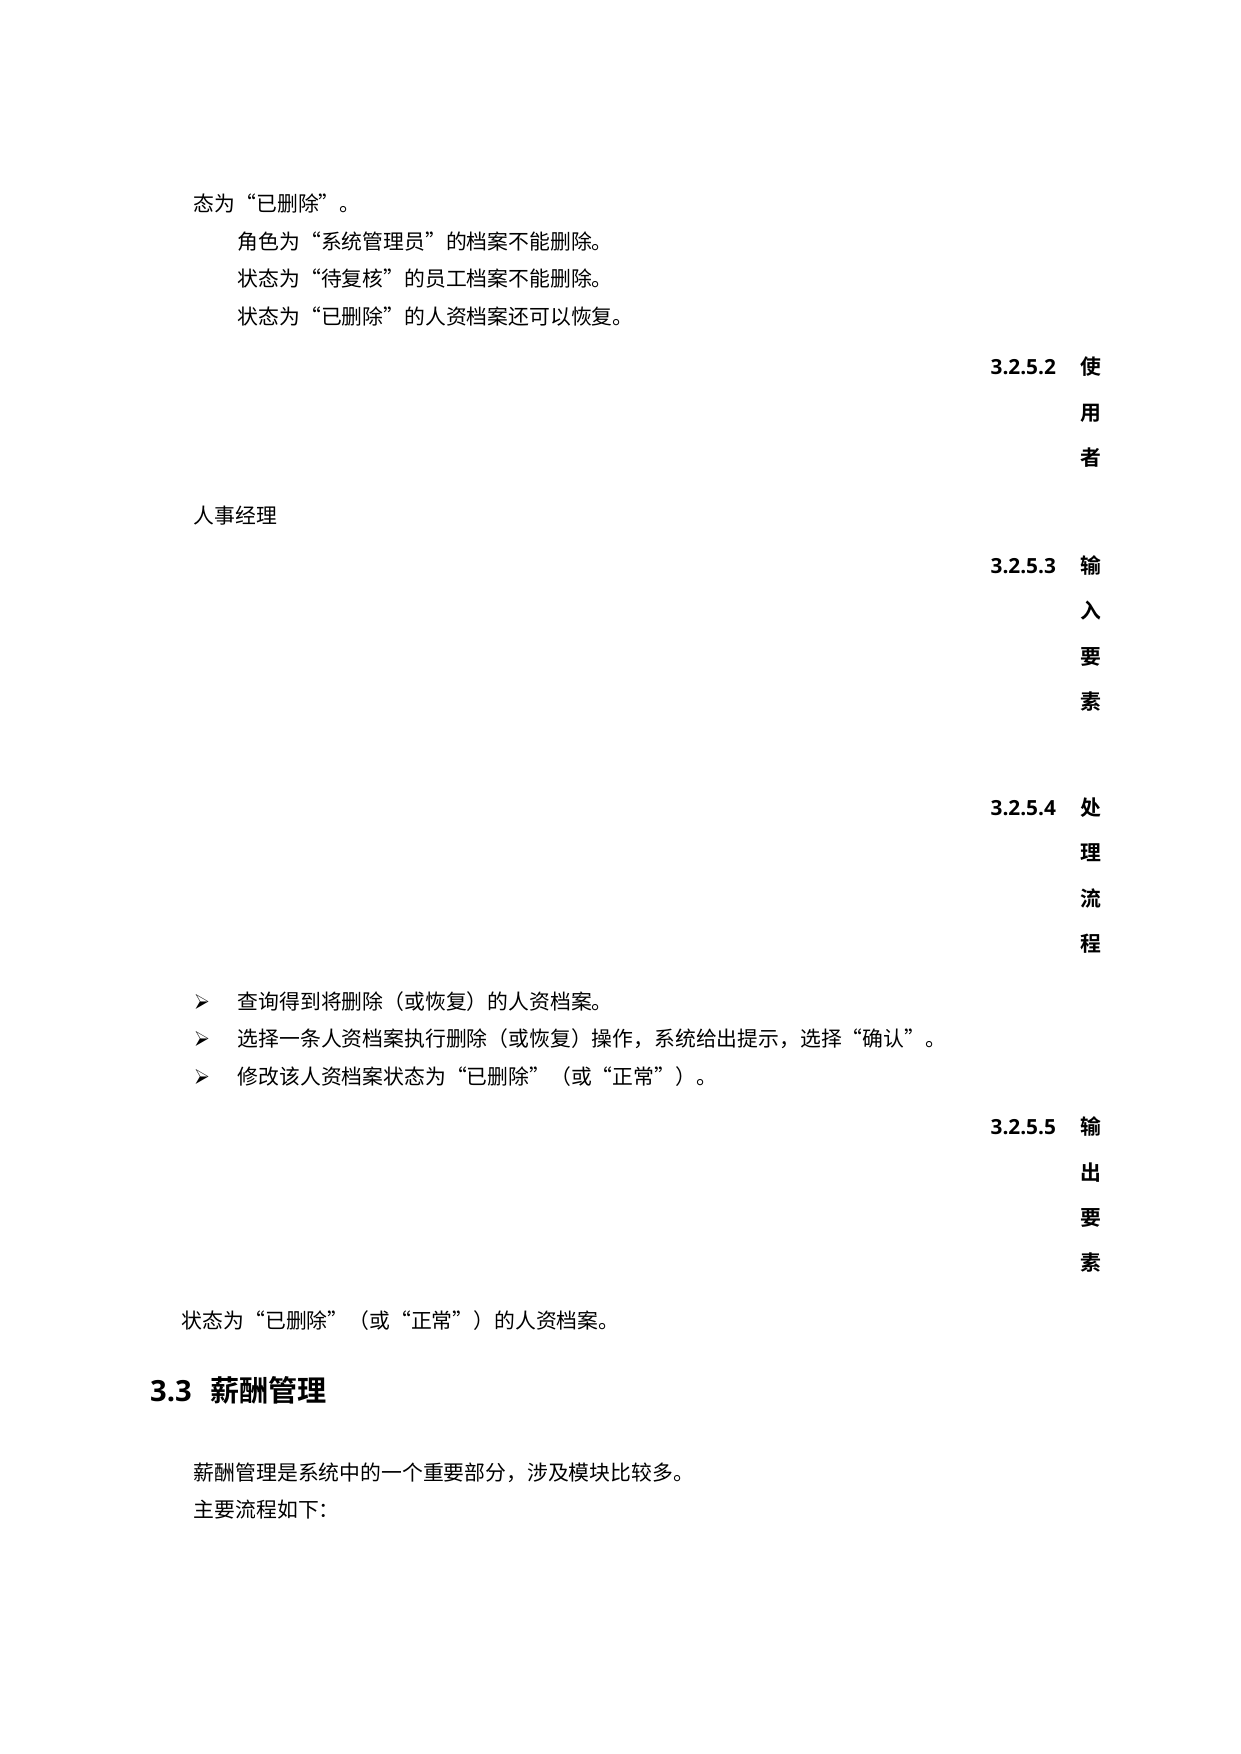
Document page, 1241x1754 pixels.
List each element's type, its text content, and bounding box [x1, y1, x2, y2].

text 状态为“待复核”的员工档案不能删除。 [194, 263, 1090, 293]
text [194, 187, 1090, 217]
text 状态为“已删除”（或“正常”）的人资档案。 [150, 1304, 1090, 1335]
text 状态为“已删除”的人资档案还可以恢复。 [194, 300, 1090, 331]
text 主要流程如下： [150, 1493, 1090, 1524]
text 人事经理 [150, 499, 1090, 529]
text 角色为“系统管理员”的档案不能删除。 [194, 225, 1090, 255]
subtitle 薪酬管理 [150, 1367, 1090, 1409]
text 薪酬管理是系统中的一个重要部分，涉及模块比较多。 [150, 1456, 1090, 1486]
list 修改该人资档案状态为“已删除”（或“正常”）。 [194, 1060, 1090, 1091]
list 查询得到将删除（或恢复）的人资档案。 [194, 985, 1090, 1015]
list 选择一条人资档案执行删除（或恢复）操作，系统给出提示，选择“确认”。 [194, 1023, 1090, 1053]
